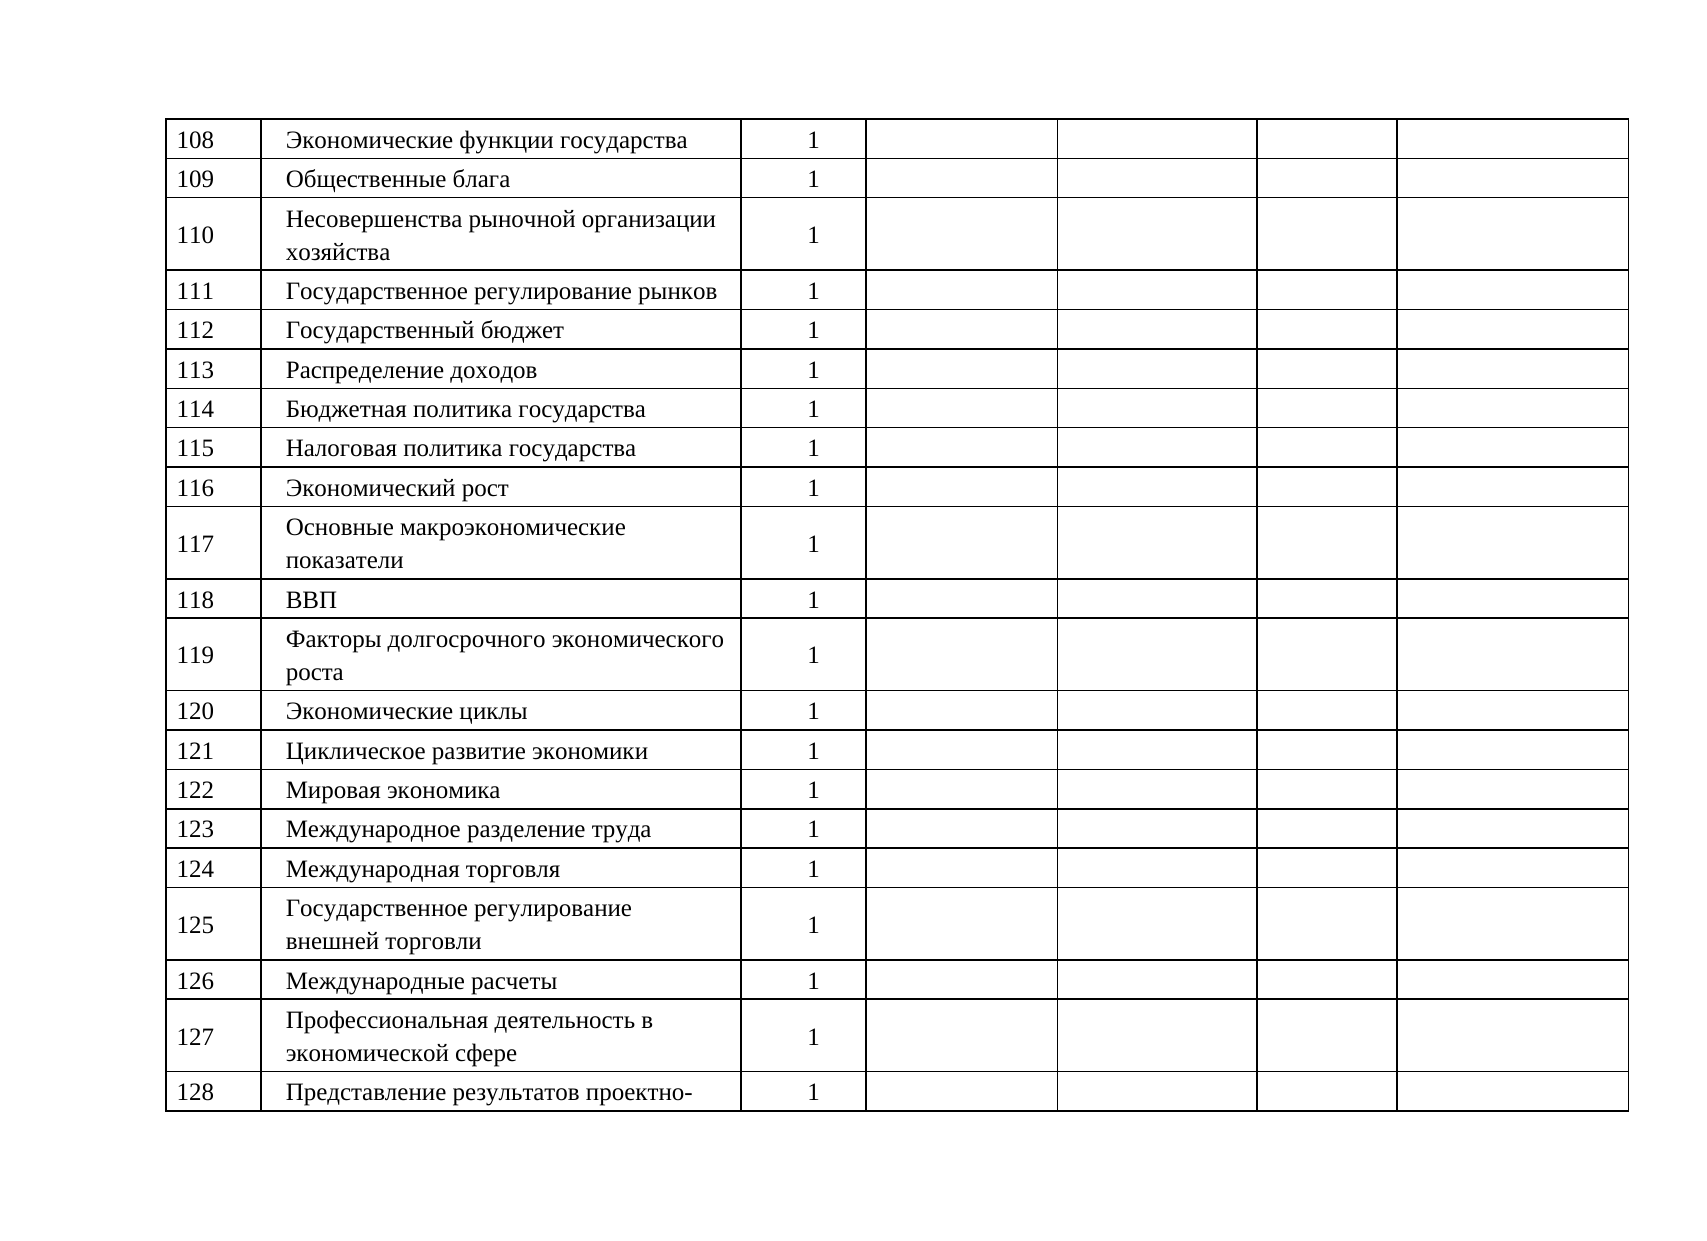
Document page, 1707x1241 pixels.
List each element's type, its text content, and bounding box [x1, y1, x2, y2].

table_cell 1 [742, 120, 865, 157]
table_cell [1398, 580, 1628, 617]
table_cell 1 [742, 428, 865, 466]
table_cell 1 [742, 691, 865, 729]
table_cell [1258, 428, 1396, 466]
table_cell 1 [742, 198, 865, 269]
table_cell [1398, 961, 1628, 998]
table_cell [1398, 691, 1628, 729]
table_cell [262, 1072, 740, 1110]
table_cell 1 [742, 619, 865, 690]
table_cell 123 [167, 810, 260, 847]
table_cell [1258, 810, 1396, 847]
table_cell 1 [742, 961, 865, 998]
table_cell 1 [742, 271, 865, 309]
table_cell 122 [167, 770, 260, 808]
table_cell 114 [167, 389, 260, 427]
table_cell Профессиональная деятельность в экономической сфере [262, 1000, 740, 1071]
table_cell 128 [167, 1072, 260, 1110]
table_cell 1 [742, 350, 865, 387]
table_cell 1 [742, 1072, 865, 1110]
table_cell [867, 271, 1057, 309]
table_cell [1398, 888, 1628, 959]
table_cell [867, 428, 1057, 466]
table_cell [1258, 849, 1396, 887]
table_cell [1258, 468, 1396, 506]
table_cell Циклическое развитие экономики [262, 731, 740, 768]
table_cell 1 [742, 159, 865, 197]
table_cell Общественные блага [262, 159, 740, 197]
table_cell [1258, 580, 1396, 617]
table_cell [1398, 389, 1628, 427]
table_cell Несовершенства рыночной организации хозяйства [262, 198, 740, 269]
table_cell 1 [742, 770, 865, 808]
table_cell 1 [742, 389, 865, 427]
table_cell 1 [742, 810, 865, 847]
table_cell [1258, 389, 1396, 427]
table_cell [867, 810, 1057, 847]
table_cell [1258, 888, 1396, 959]
table_cell [1258, 731, 1396, 768]
table_cell [867, 619, 1057, 690]
table_cell ВВП [262, 580, 740, 617]
table_cell [1058, 731, 1256, 768]
table_cell [1258, 159, 1396, 197]
table_cell [1398, 428, 1628, 466]
table_cell [1398, 310, 1628, 348]
table_cell [1258, 310, 1396, 348]
table_cell 118 [167, 580, 260, 617]
table_cell 109 [167, 159, 260, 197]
table_cell [1398, 1000, 1628, 1071]
table_cell 1 [742, 310, 865, 348]
table_cell 1 [742, 888, 865, 959]
table_cell [1398, 159, 1628, 197]
table_cell [867, 468, 1057, 506]
table_cell [867, 961, 1057, 998]
table_cell 113 [167, 350, 260, 387]
table_cell [867, 198, 1057, 269]
table_cell Государственное регулирование рынков [262, 271, 740, 309]
table_cell 125 [167, 888, 260, 959]
table_cell 111 [167, 271, 260, 309]
table_cell [1398, 120, 1628, 157]
table_cell 117 [167, 507, 260, 578]
table_cell [1058, 770, 1256, 808]
table_cell [1258, 271, 1396, 309]
table_cell [1058, 507, 1256, 578]
table_cell 115 [167, 428, 260, 466]
table_cell [1058, 961, 1256, 998]
table_cell [867, 389, 1057, 427]
table_cell 1 [742, 580, 865, 617]
table_cell [867, 580, 1057, 617]
table_cell [1058, 888, 1256, 959]
table_cell 112 [167, 310, 260, 348]
table_cell [1398, 810, 1628, 847]
table_cell [1058, 1072, 1256, 1110]
table_cell Бюджетная политика государства [262, 389, 740, 427]
table_cell Международная торговля [262, 849, 740, 887]
table_cell [1258, 507, 1396, 578]
table_cell [1398, 1072, 1628, 1110]
table_cell [1258, 198, 1396, 269]
table_cell [867, 849, 1057, 887]
table_cell [1058, 849, 1256, 887]
table_cell [1398, 770, 1628, 808]
table_cell [1058, 389, 1256, 427]
table_cell [867, 350, 1057, 387]
table_cell 119 [167, 619, 260, 690]
table_cell Факторы долгосрочного экономического роста [262, 619, 740, 690]
table_cell [1058, 580, 1256, 617]
table_cell 1 [742, 468, 865, 506]
table_cell Экономические функции государства [262, 120, 740, 157]
table_cell 121 [167, 731, 260, 768]
table_cell [1058, 120, 1256, 157]
table_cell [1258, 1072, 1396, 1110]
table_cell 127 [167, 1000, 260, 1071]
table_cell [1058, 271, 1256, 309]
table_cell [1058, 810, 1256, 847]
table_cell [1058, 1000, 1256, 1071]
table_cell [867, 120, 1057, 157]
table_cell 108 [167, 120, 260, 157]
table_cell [867, 507, 1057, 578]
table_cell [1398, 350, 1628, 387]
table_cell [1058, 310, 1256, 348]
table_cell [867, 1000, 1057, 1071]
table_cell 120 [167, 691, 260, 729]
table_cell Экономический рост [262, 468, 740, 506]
table_cell [1398, 468, 1628, 506]
table_cell 1 [742, 849, 865, 887]
table_cell [1258, 619, 1396, 690]
table_cell Международное разделение труда [262, 810, 740, 847]
table_cell [1258, 691, 1396, 729]
table_cell [1398, 507, 1628, 578]
table_cell [867, 770, 1057, 808]
table_cell [1058, 198, 1256, 269]
table_cell [867, 691, 1057, 729]
table_cell [1258, 770, 1396, 808]
table_cell 116 [167, 468, 260, 506]
table_cell 1 [742, 731, 865, 768]
table_cell Экономические циклы [262, 691, 740, 729]
table_cell [867, 1072, 1057, 1110]
table_cell [1058, 159, 1256, 197]
table_cell Мировая экономика [262, 770, 740, 808]
table_cell Налоговая политика государства [262, 428, 740, 466]
table_cell Международные расчеты [262, 961, 740, 998]
table_cell [1398, 849, 1628, 887]
table_cell [1058, 428, 1256, 466]
table_cell [1258, 1000, 1396, 1071]
table_cell [867, 888, 1057, 959]
table_cell [867, 310, 1057, 348]
table_cell 1 [742, 507, 865, 578]
table_cell 124 [167, 849, 260, 887]
table_cell [1258, 350, 1396, 387]
table_cell [1398, 198, 1628, 269]
table_cell [1058, 468, 1256, 506]
table_cell [867, 159, 1057, 197]
table_cell Распределение доходов [262, 350, 740, 387]
table_cell [1258, 120, 1396, 157]
table_cell [1398, 731, 1628, 768]
table_cell Государственный бюджет [262, 310, 740, 348]
table_cell 1 [742, 1000, 865, 1071]
table_cell [867, 731, 1057, 768]
table_cell [1058, 619, 1256, 690]
table_cell 110 [167, 198, 260, 269]
table_cell 126 [167, 961, 260, 998]
table_cell Государственное регулирование внешней торговли [262, 888, 740, 959]
table_cell [1058, 350, 1256, 387]
table_cell [1258, 961, 1396, 998]
table_cell [1398, 271, 1628, 309]
table_cell Основные макроэкономические показатели [262, 507, 740, 578]
table_cell [1058, 691, 1256, 729]
table_cell [1398, 619, 1628, 690]
